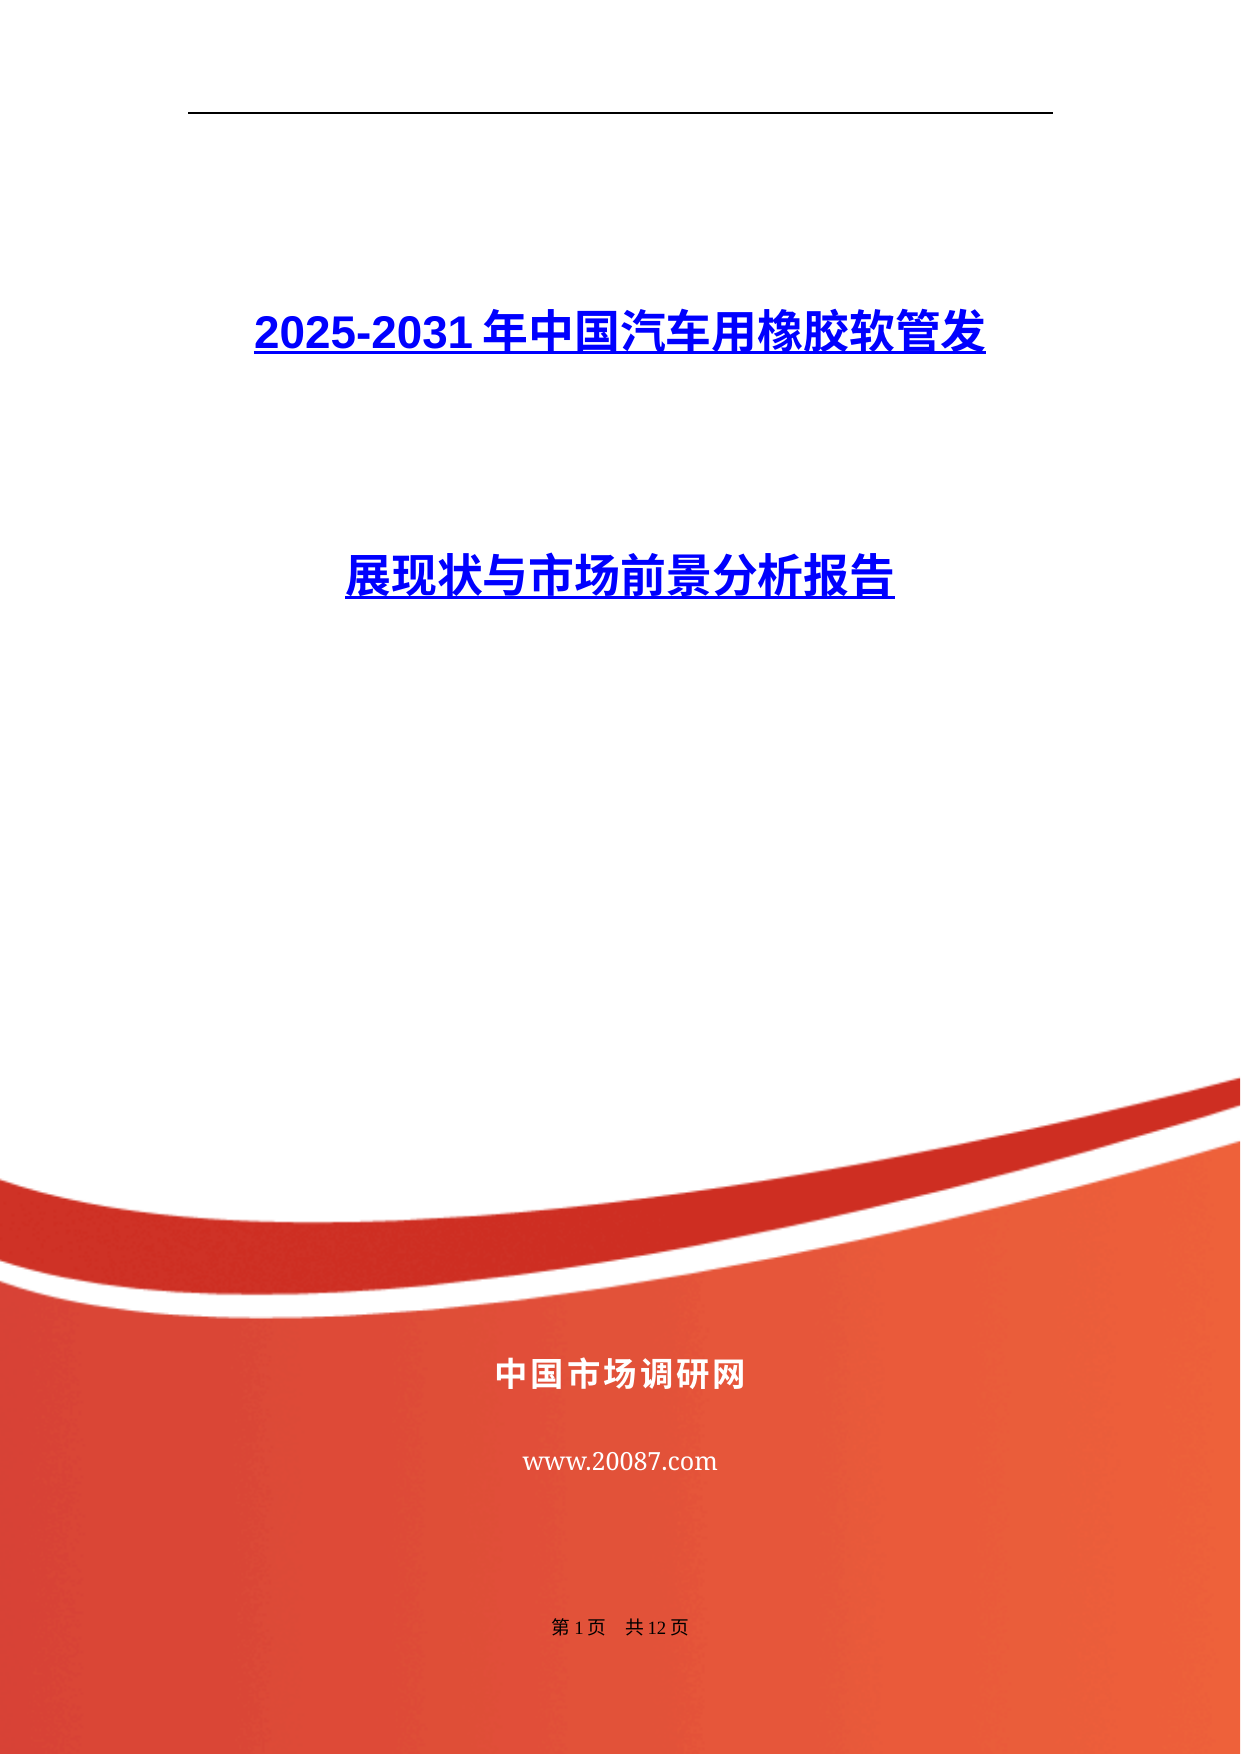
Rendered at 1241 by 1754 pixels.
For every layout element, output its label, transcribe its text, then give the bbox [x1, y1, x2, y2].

table_header 2025-2031年中国汽车用橡胶软管发展现状与市场前景分析报告 [188, 207, 1053, 773]
text www.20087.com [187, 1428, 1053, 1493]
subtitle 中国市场调研网 [187, 1339, 1053, 1404]
picture [0, 1006, 1241, 1754]
